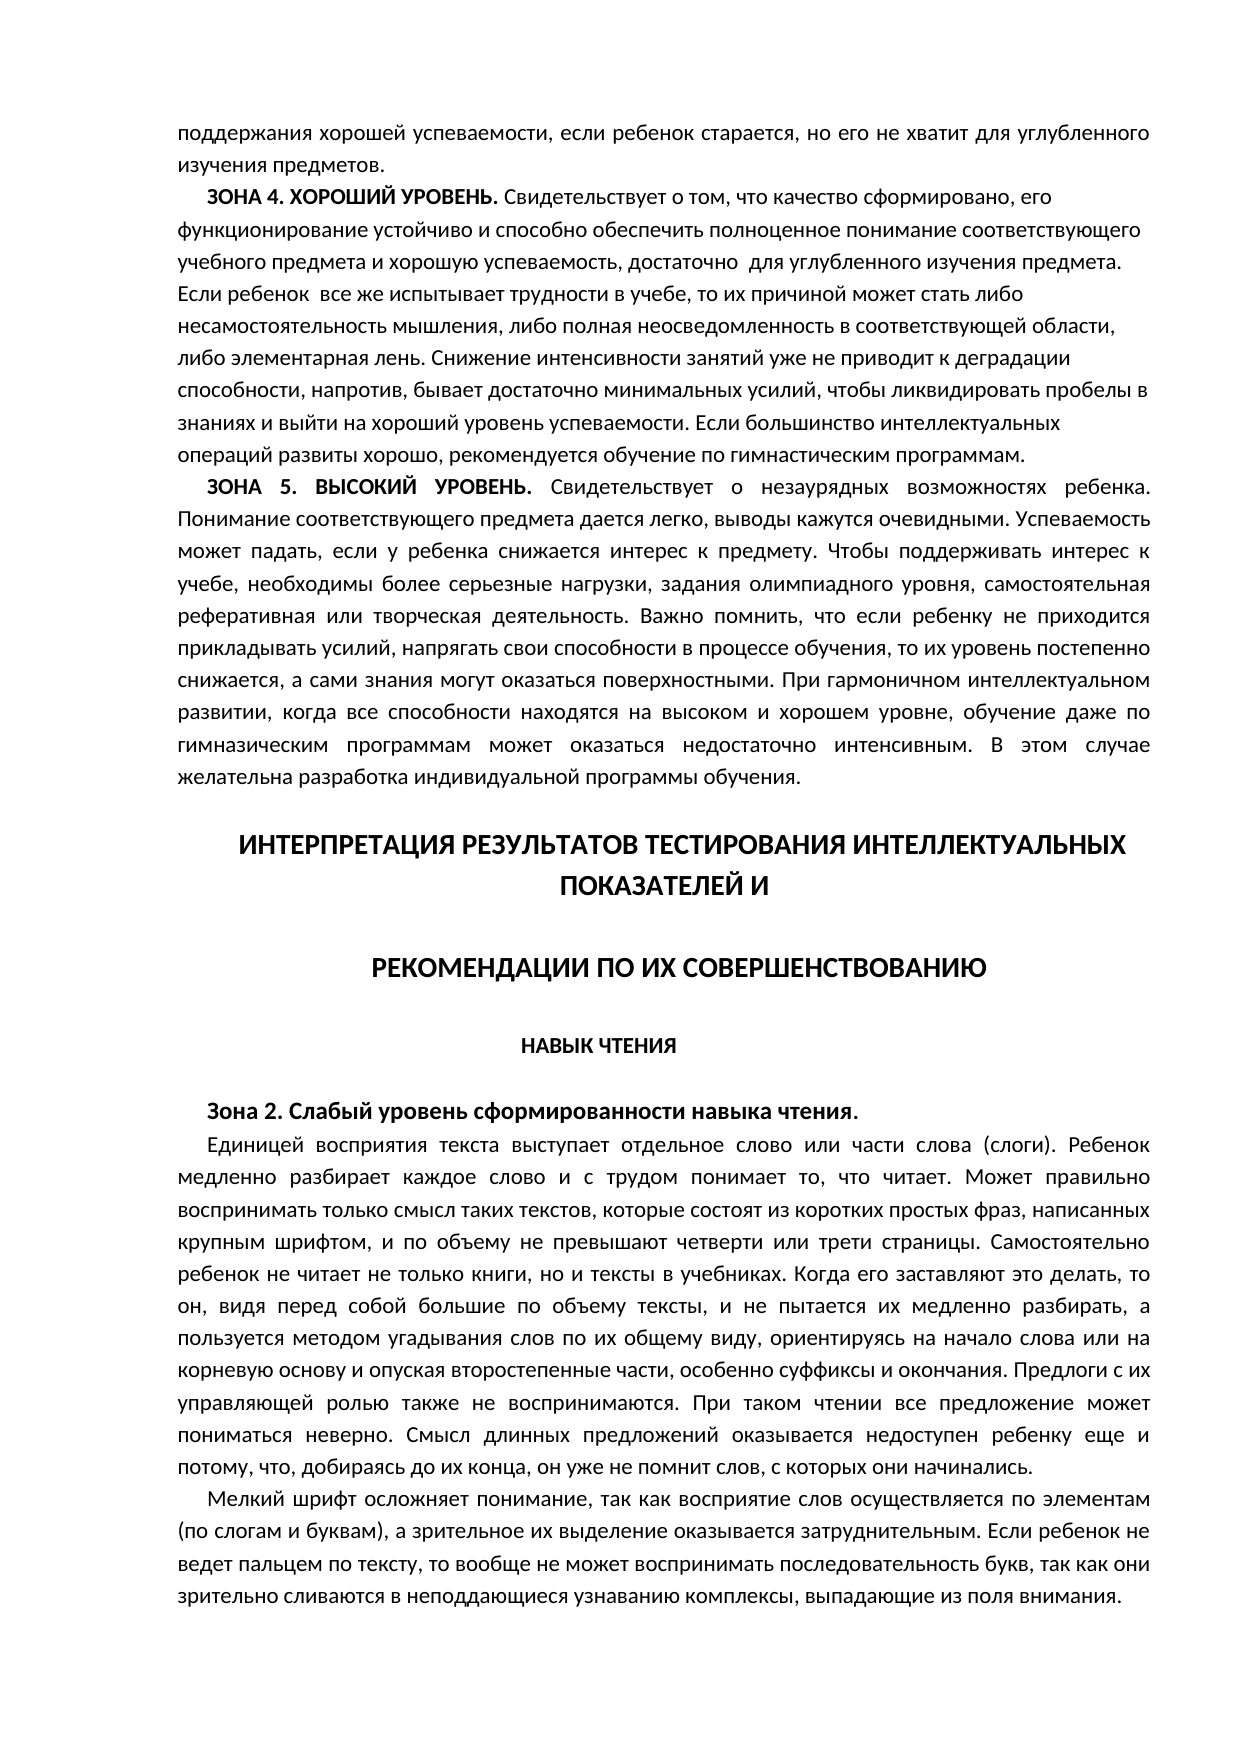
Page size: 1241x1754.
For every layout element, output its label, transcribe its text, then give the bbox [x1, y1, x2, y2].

text Единицей восприятия текста выступает отдельное слово или части слова (слоги). Ребенок медленно разбирает каждое слово и с трудом понимает то, что читает. Может правильно воспринимать только смысл таких текстов, которые состоят из коротких простых фраз, написанных крупным шрифтом, и по объему не превышают четверти или трети страницы. Самостоятельно ребенок не читает не только книги, но и тексты в учебниках. Когда его заставляют это делать, то он, видя перед собой большие по объему тексты, и не пытается их медленно разбирать, а пользуется методом угадывания слов по их общему виду, ориентируясь на начало слова или на корневую основу и опуская второстепенные части, особенно суффиксы и окончания. Предлоги с их управляющей ролью также не воспринимаются. При таком чтении все предложение может пониматься неверно. Смысл длинных предложений оказывается недоступен ребенку еще и потому, что, добираясь до их конца, он уже не помнит слов, с которых они начинались. [177, 1130, 1152, 1480]
text ИНТЕРПРЕТАЦИЯ РЕЗУЛЬТАТОВ ТЕСТИРОВАНИЯ ИНТЕЛЛЕКТУАЛЬНЫХ ПОКАЗАТЕЛЕЙ И [177, 826, 1152, 903]
text Зона 2. Слабый уровень сформированности навыка чтения. [177, 1095, 1152, 1126]
text РЕКОМЕНДАЦИИ ПО ИХ СОВЕРШЕНСТВОВАНИЮ [177, 949, 1152, 985]
text НАВЫК ЧТЕНИЯ [177, 1031, 1152, 1059]
text Мелкий шрифт осложняет понимание, так как восприятие слов осуществляется по элементам (по слогам и буквам), а зрительное их выделение оказывается затруднительным. Если ребенок не ведет пальцем по тексту, то вообще не может воспринимать последовательность букв, так как они зрительно сливаются в неподдающиеся узнаванию комплексы, выпадающие из поля внимания. [177, 1484, 1152, 1609]
text ЗОНА 5. ВЫСОКИЙ УРОВЕНЬ. Свидетельствует о незаурядных возможностях ребенка. Понимание соответствующего предмета дается легко, выводы кажутся очевидными. Успеваемость может падать, если у ребенка снижается интерес к предмету. Чтобы поддерживать интерес к учебе, необходимы более серьезные нагрузки, задания олимпиадного уровня, самостоятельная реферативная или творческая деятельность. Важно помнить, что если ребенку не приходится прикладывать усилий, напрягать свои способности в процессе обучения, то их уровень постепенно снижается, а сами знания могут оказаться поверхностными. При гармоничном интеллектуальном развитии, когда все способности находятся на высоком и хорошем уровне, обучение даже по гимназическим программам может оказаться недостаточно интенсивным. В этом случае желательна разработка индивидуальной программы обучения. [177, 472, 1152, 790]
text ЗОНА 4. ХОРОШИЙ УРОВЕНЬ. Свидетельствует о том, что качество сформировано, его функционирование устойчиво и способно обеспечить полноценное понимание соответствующего учебного предмета и хорошую успеваемость, достаточно для углубленного изучения предмета. Если ребенок все же испытывает трудности в учебе, то их причиной может стать либо несамостоятельность мышления, либо полная неосведомленность в соответствующей области, либо элементарная лень. Снижение интенсивности занятий уже не приводит к деградации способности, напротив, бывает достаточно минимальных усилий, чтобы ликвидировать пробелы в знаниях и выйти на хороший уровень успеваемости. Если большинство интеллектуальных операций развиты хорошо, рекомендуется обучение по гимнастическим программам. [177, 182, 1152, 468]
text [177, 118, 1152, 178]
